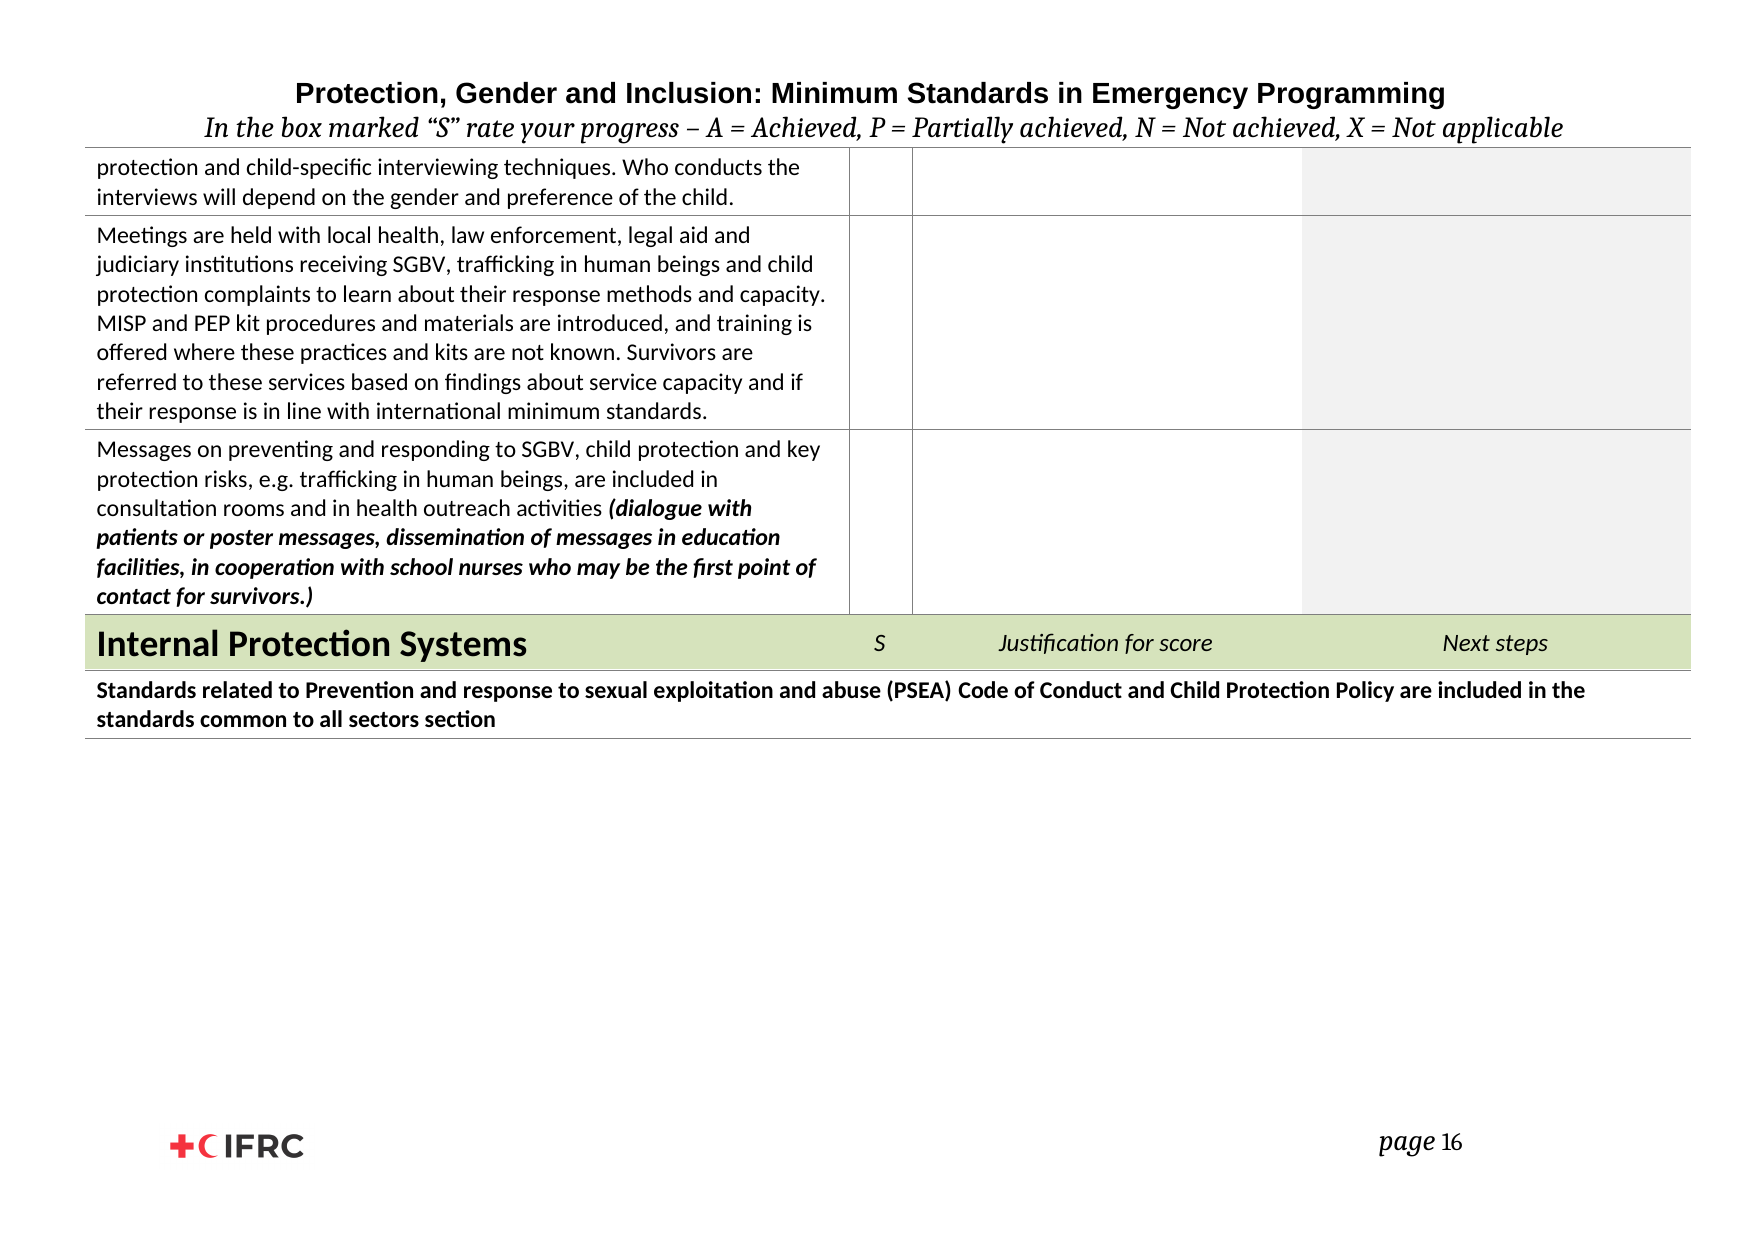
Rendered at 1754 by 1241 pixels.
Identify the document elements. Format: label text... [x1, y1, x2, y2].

table_cell Standards related to Prevention and response to sexual exploitation and abuse (PSEA) Code of Conduct and Child Protection Policy are included in the standards common to all sectors section [85, 671, 1691, 737]
table_cell [1302, 216, 1691, 429]
table_cell S [849, 615, 912, 669]
table_cell Justification for score [912, 615, 1302, 669]
table_cell Messages on preventing and responding to SGBV, child protection and key protection risks, e.g. trafficking in human beings, are included in consultation rooms and in health outreach activities (dialogue with patients or poster messages, dissemination of messages in education facilities, in cooperation with school nurses who may be the first point of contact for survivors.) [85, 430, 849, 614]
table_cell [1302, 148, 1691, 215]
table_cell [913, 216, 1302, 429]
table_cell Meetings are held with local health, law enforcement, legal aid and judiciary institutions receiving SGBV, trafficking in human beings and child protection complaints to learn about their response methods and capacity. MISP and PEP kit procedures and materials are introduced, and training is offered where these practices and kits are not known. Survivors are referred to these services based on findings about service capacity and if their response is in line with international minimum standards. [85, 216, 849, 429]
table_cell [913, 430, 1302, 614]
table_cell Next steps [1302, 615, 1691, 669]
table_cell [850, 216, 912, 429]
table_cell [850, 148, 912, 215]
table_cell [850, 430, 912, 614]
picture [136, 1100, 338, 1192]
table_cell [1302, 430, 1691, 614]
table_cell Internal Protection Systems [85, 615, 849, 669]
table_cell [913, 148, 1302, 215]
